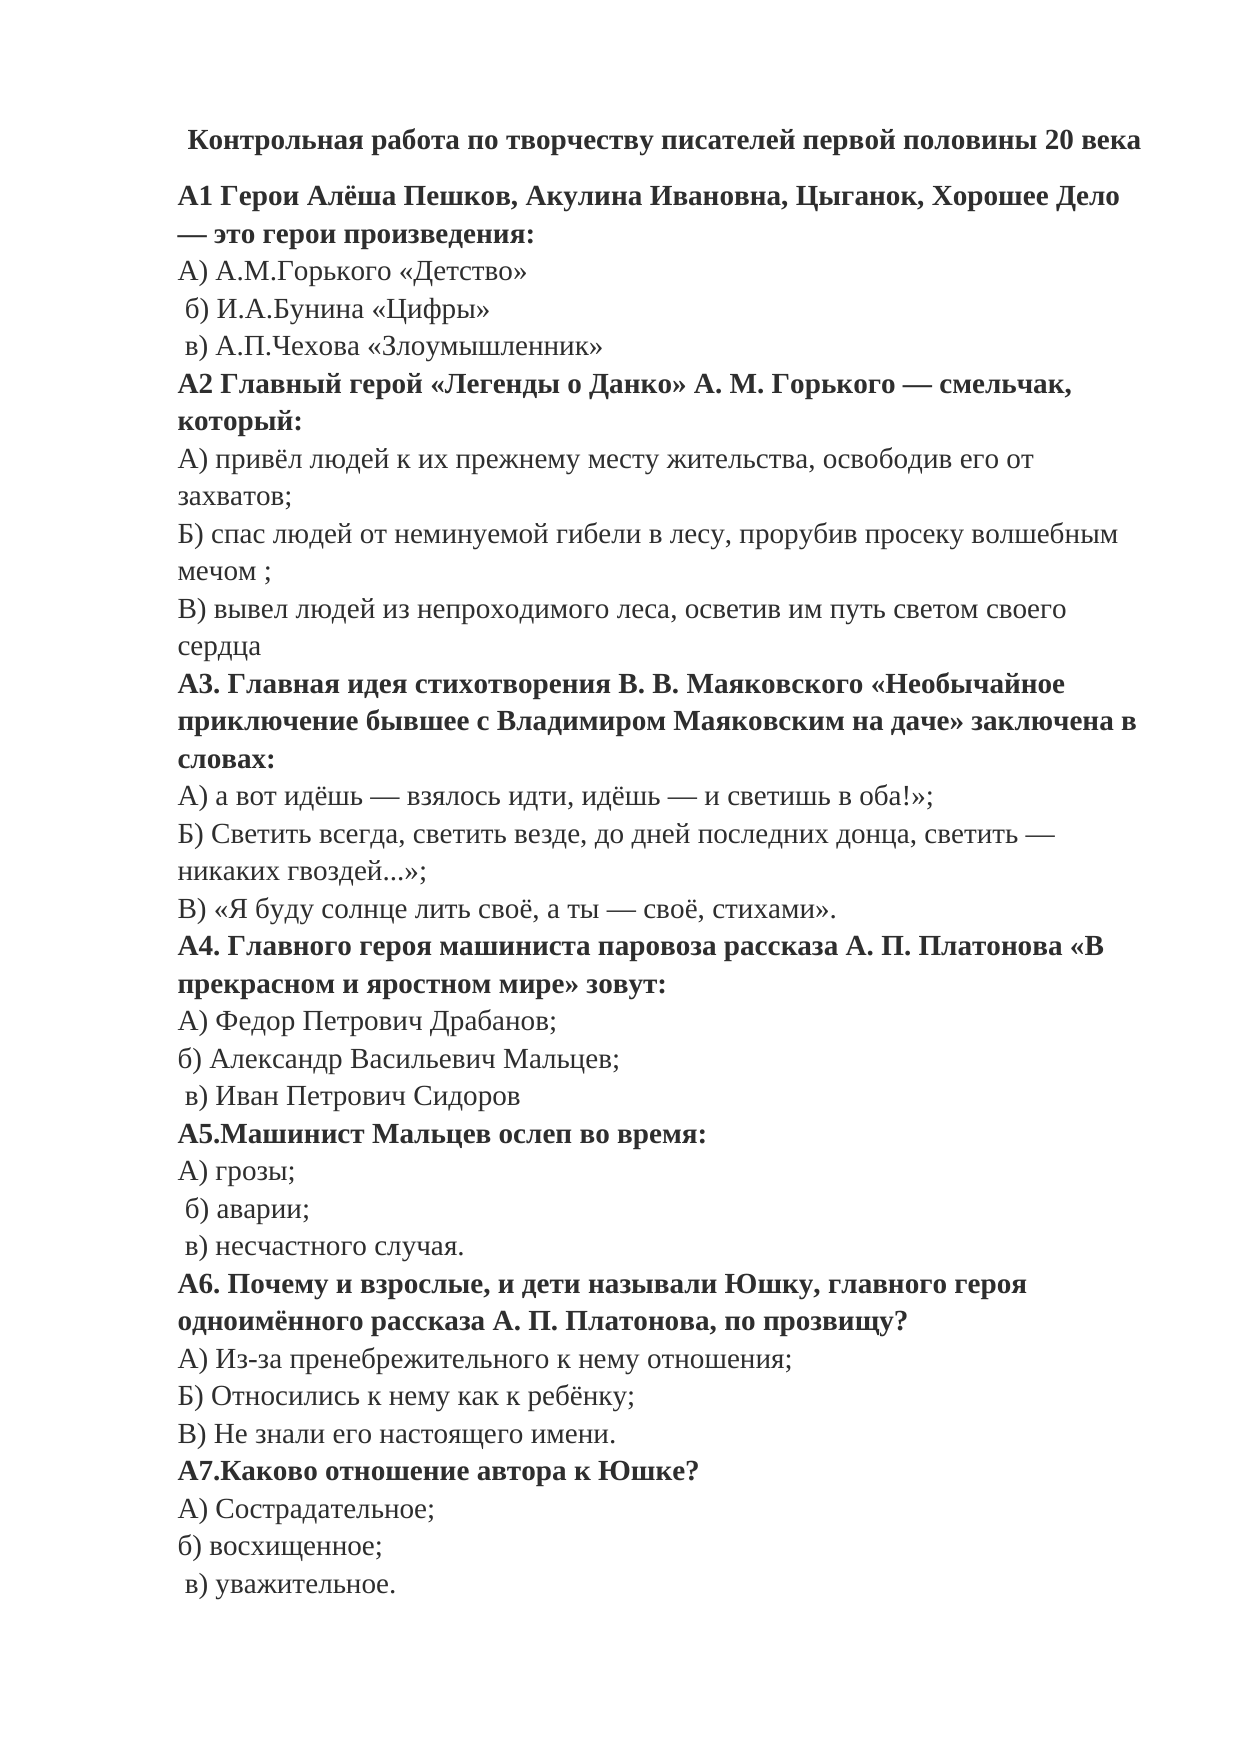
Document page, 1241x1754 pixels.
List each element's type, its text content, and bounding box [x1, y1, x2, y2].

text в) Иван Петрович Сидоров А5.Машинист Мальцев ослеп во время: А) грозы; [177, 1074, 1152, 1187]
text б) И.А.Бунина «Цифры» [177, 287, 1152, 324]
text б) Александр Васильевич Мальцев; [177, 1037, 1152, 1074]
text в) несчастного случая. А6. Почему и взрослые, и дети называли Юшку, главного героя одноимённого рассказа А. П. Платонова, по прозвищу? А) Из-за пренебрежительного к нему отношения; Б) Относились к нему как к ребёнку; В) Не знали его настоящего имени. А7.Каково отношение автора к Юшке? А) Сострадательное; [177, 1224, 1152, 1524]
text А1 Герои Алёша Пешков, Акулина Ивановна, Цыганок, Хорошее Дело — это герои произведения: А) А.М.Горького «Детство» [177, 174, 1152, 287]
text в) уважительное. [177, 1562, 1152, 1599]
text в) А.П.Чехова «Злоумышленник» А2 Главный герой «Легенды о Данко» А. М. Горького — смельчак, который: А) привёл людей к их прежнему месту жительства, освободив его от захватов; Б) спас людей от неминуемой гибели в лесу, прорубив просеку волшебным мечом ; В) вывел людей из непроходимого леса, осветив им путь светом своего сердца А3. Главная идея стихотворения В. В. Маяковского «Необычайное приключение бывшее с Владимиром Маяковским на даче» заключена в словах: А) а вот идёшь — взялось идти, идёшь — и светишь в оба!»; Б) Светить всегда, светить везде, до дней последних донца, светить — никаких гвоздей...»; В) «Я буду солнце лить своё, а ты — своё, стихами». А4. Главного героя машиниста паровоза рассказа А. П. Платонова «В прекрасном и яростном мире» зовут: А) Федор Петрович Драбанов; [177, 324, 1152, 1037]
text б) аварии; [177, 1187, 1152, 1224]
text б) восхищенное; [177, 1524, 1152, 1562]
text Контрольная работа по творчеству писателей первой половины 20 века [177, 118, 1152, 156]
